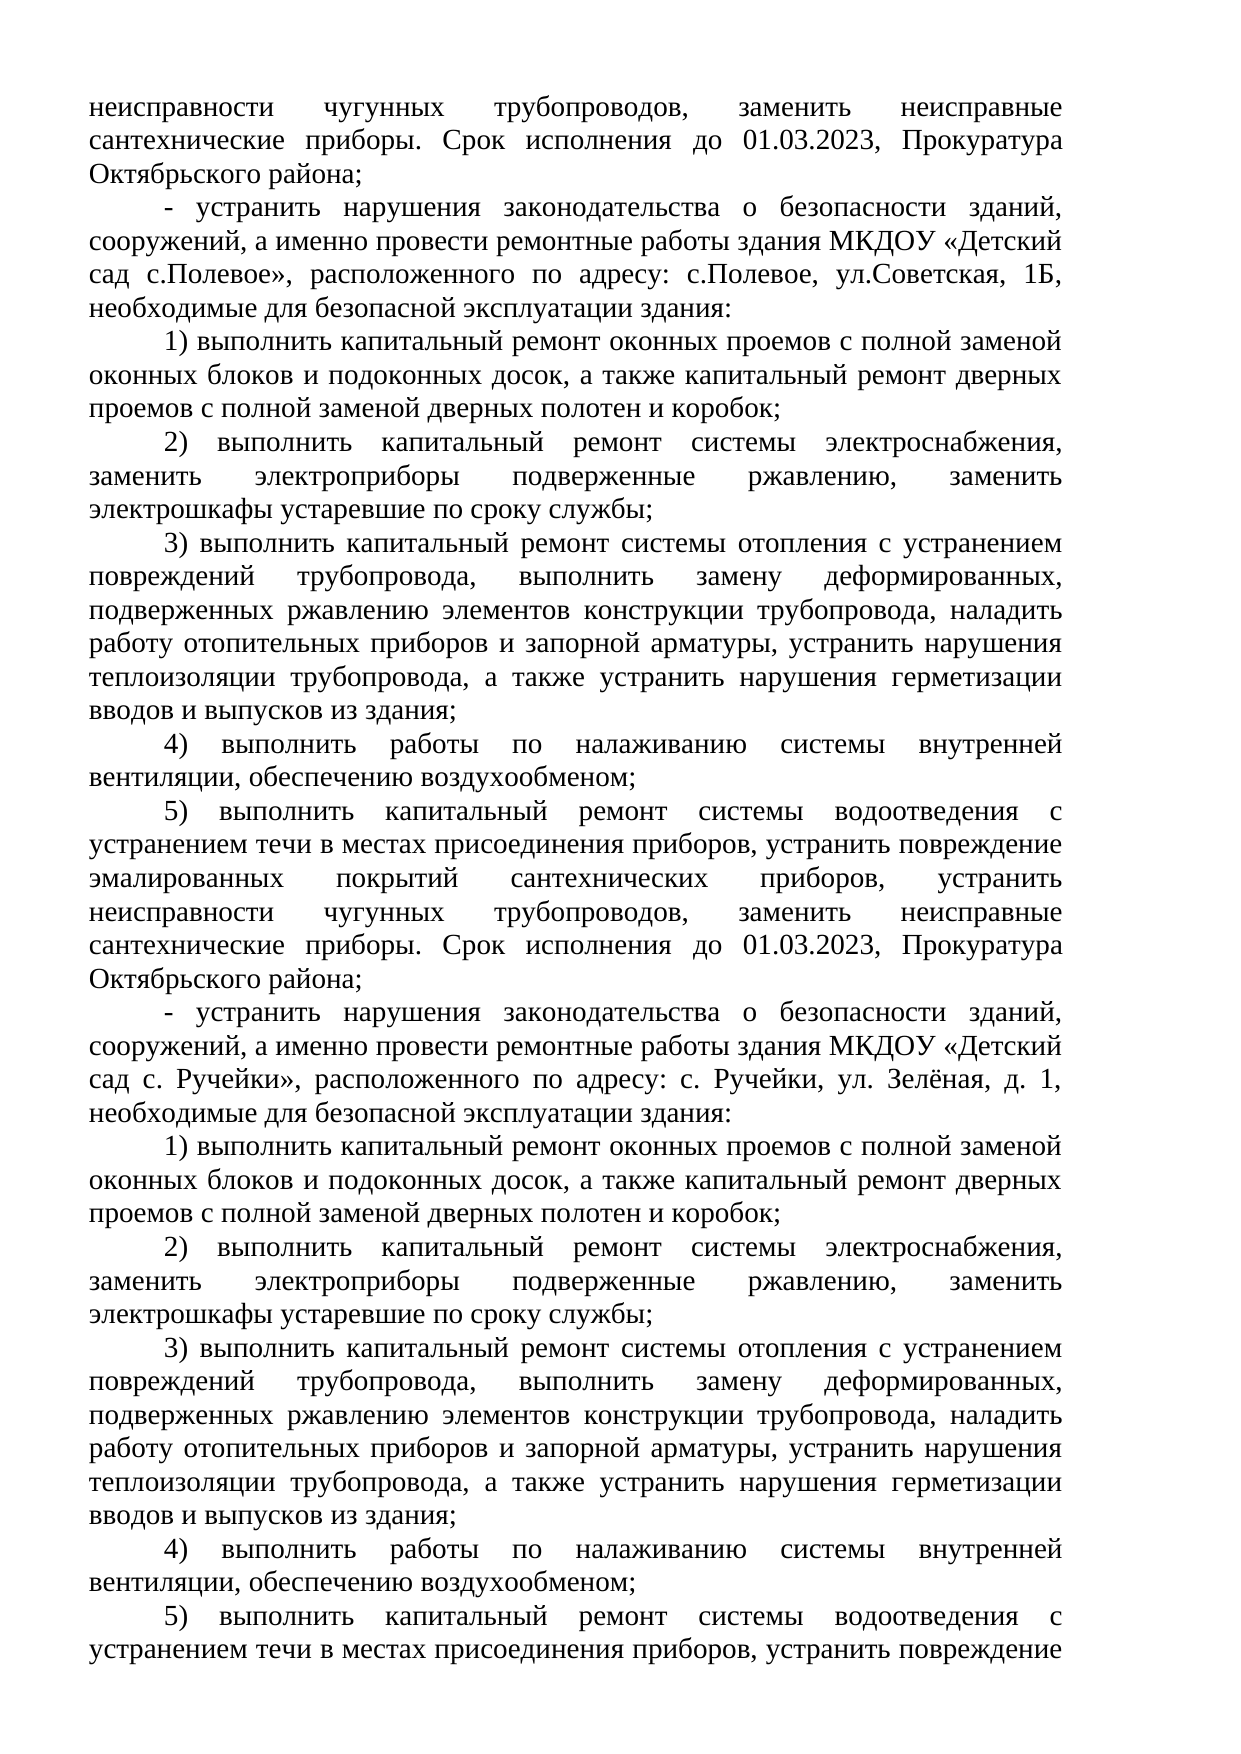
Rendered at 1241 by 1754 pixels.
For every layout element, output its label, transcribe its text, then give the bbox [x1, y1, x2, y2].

text - устранить нарушения законодательства о безопасности зданий, сооружений, а именно провести ремонтные работы здания МКДОУ «Детский сад с.Полевое», расположенного по адресу: с.Полевое, ул.Советская, 1Б, необходимые для безопасной эксплуатации здания: [89, 189, 1063, 323]
text - устранить нарушения законодательства о безопасности зданий, сооружений, а именно провести ремонтные работы здания МКДОУ «Детский сад с. Ручейки», расположенного по адресу: с. Ручейки, ул. Зелёная, д. 1, необходимые для безопасной эксплуатации здания: [89, 994, 1063, 1128]
text 4) выполнить работы по налаживанию системы внутренней вентиляции, обеспечению воздухообменом; [89, 726, 1063, 793]
text 4) выполнить работы по налаживанию системы внутренней вентиляции, обеспечению воздухообменом; [89, 1531, 1063, 1598]
